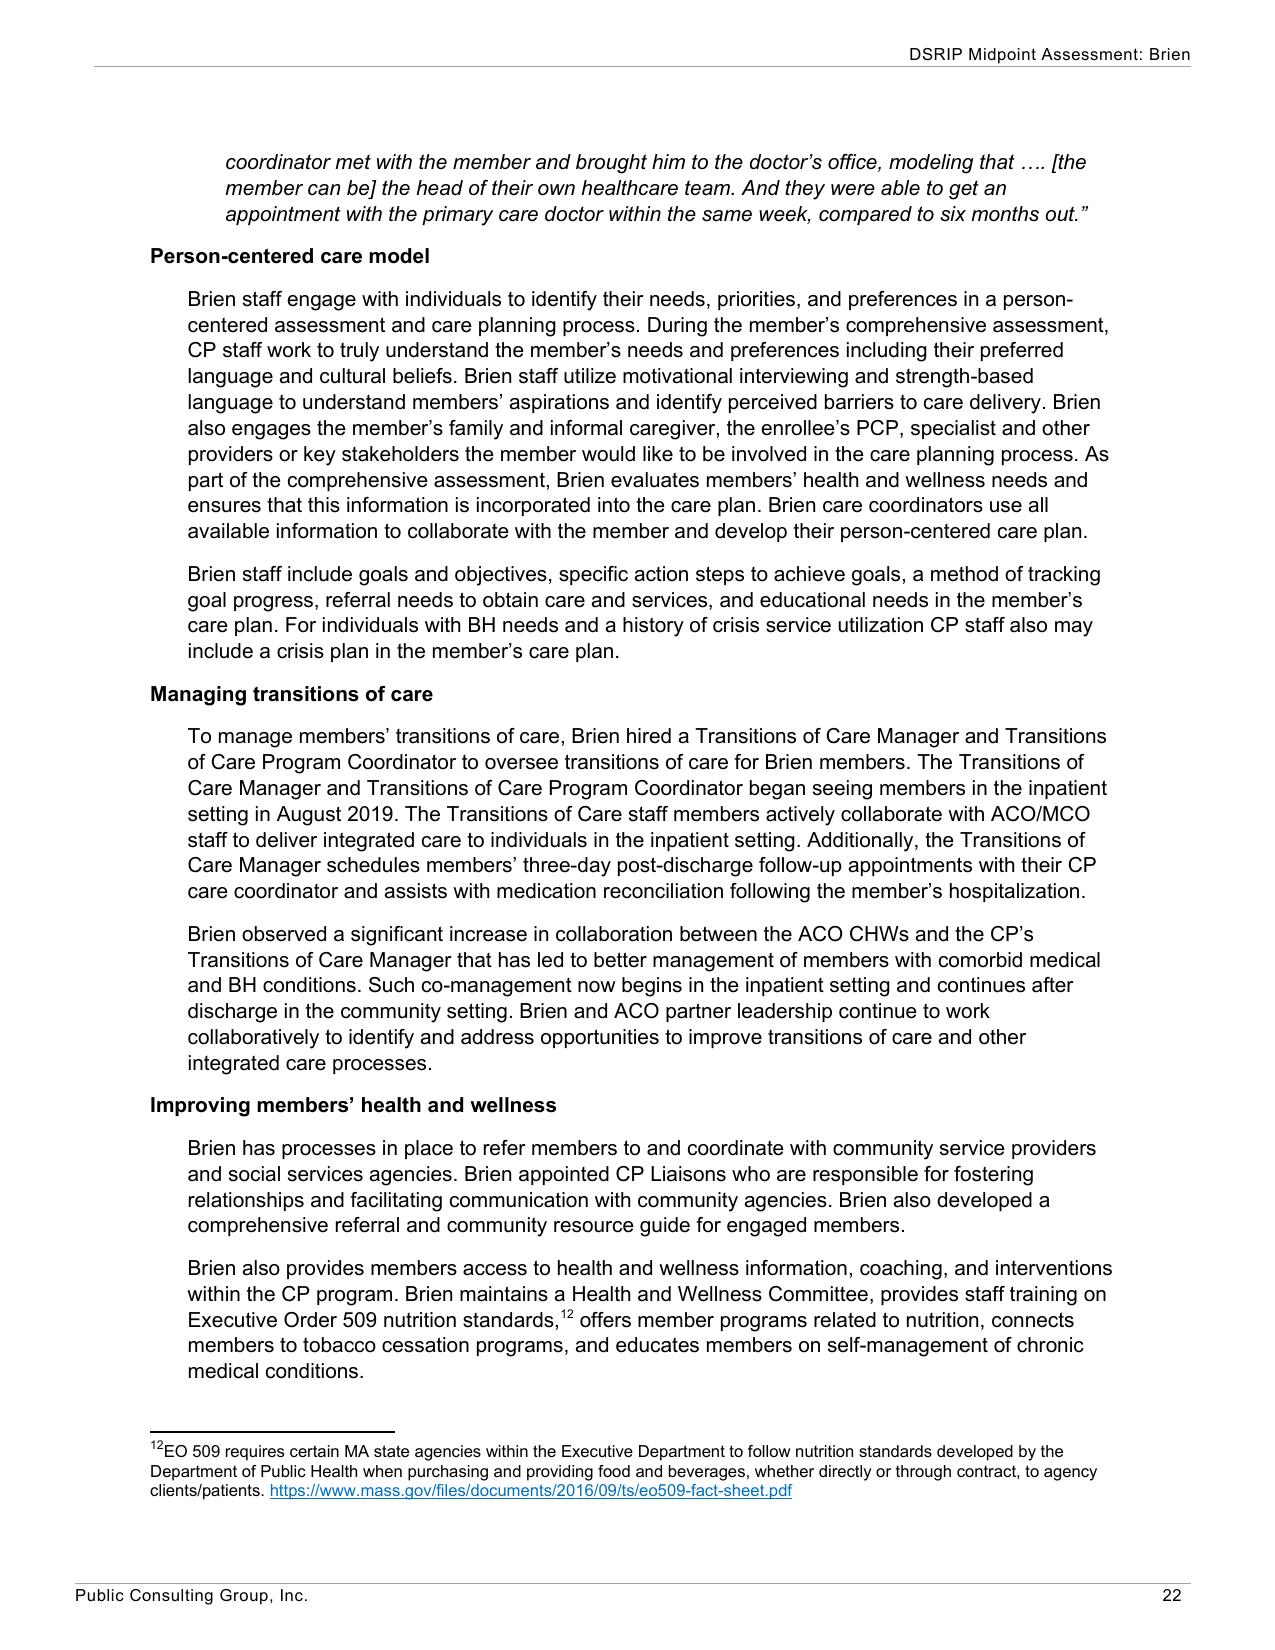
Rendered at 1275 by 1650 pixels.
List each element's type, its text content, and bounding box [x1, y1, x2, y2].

text Person-centered care model [150, 244, 1125, 268]
text Improving members’ health and wellness [150, 1093, 1125, 1117]
text Brien observed a significant increase in collaboration between the ACO CHWs and the CP’s Transitions of Care Manager that has led to better management of members with comorbid medical and BH conditions. Such co-management now begins in the inpatient setting and continues after discharge in the community setting. Brien and ACO partner leadership continue to work collaboratively to identify and address opportunities to improve transitions of care and other integrated care processes. [187, 922, 1125, 1075]
text Brien has processes in place to refer members to and coordinate with community service providers and social services agencies. Brien appointed CP Liaisons who are responsible for fostering relationships and facilitating communication with community agencies. Brien also developed a comprehensive referral and community resource guide for engaged members. [187, 1136, 1125, 1237]
text Brien also provides members access to health and wellness information, coaching, and interventions within the CP program. Brien maintains a Health and Wellness Committee, provides staff training on Executive Order 509 nutrition standards, offers member programs related to nutrition, connects members to tobacco cessation programs, and educates members on self-management of chronic medical conditions. [187, 1256, 1125, 1383]
text Brien staff engage with individuals to identify their needs, priorities, and preferences in a person-centered assessment and care planning process. During the member’s comprehensive assessment, CP staff work to truly understand the member’s needs and preferences including their preferred language and cultural beliefs. Brien staff utilize motivational interviewing and strength-based language to understand members’ aspirations and identify perceived barriers to care delivery. Brien also engages the member’s family and informal caregiver, the enrollee’s PCP, specialist and other providers or key stakeholders the member would like to be involved in the care planning process. As part of the comprehensive assessment, Brien evaluates members’ health and wellness needs and ensures that this information is incorporated into the care plan. Brien care coordinators use all available information to collaborate with the member and develop their person-centered care plan. [187, 287, 1125, 543]
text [225, 150, 1125, 226]
text Brien staff include goals and objectives, specific action steps to achieve goals, a method of tracking goal progress, referral needs to obtain care and services, and educational needs in the member’s care plan. For individuals with BH needs and a history of crisis service utilization CP staff also may include a crisis plan in the member’s care plan. [187, 562, 1125, 663]
text To manage members’ transitions of care, Brien hired a Transitions of Care Manager and Transitions of Care Program Coordinator to oversee transitions of care for Brien members. The Transitions of Care Manager and Transitions of Care Program Coordinator began seeing members in the inpatient setting in August 2019. The Transitions of Care staff members actively collaborate with ACO/MCO staff to deliver integrated care to individuals in the inpatient setting. Additionally, the Transitions of Care Manager schedules members’ three-day post-discharge follow-up appointments with their CP care coordinator and assists with medication reconciliation following the member’s hospitalization. [187, 724, 1125, 903]
text Managing transitions of care [150, 682, 1125, 706]
